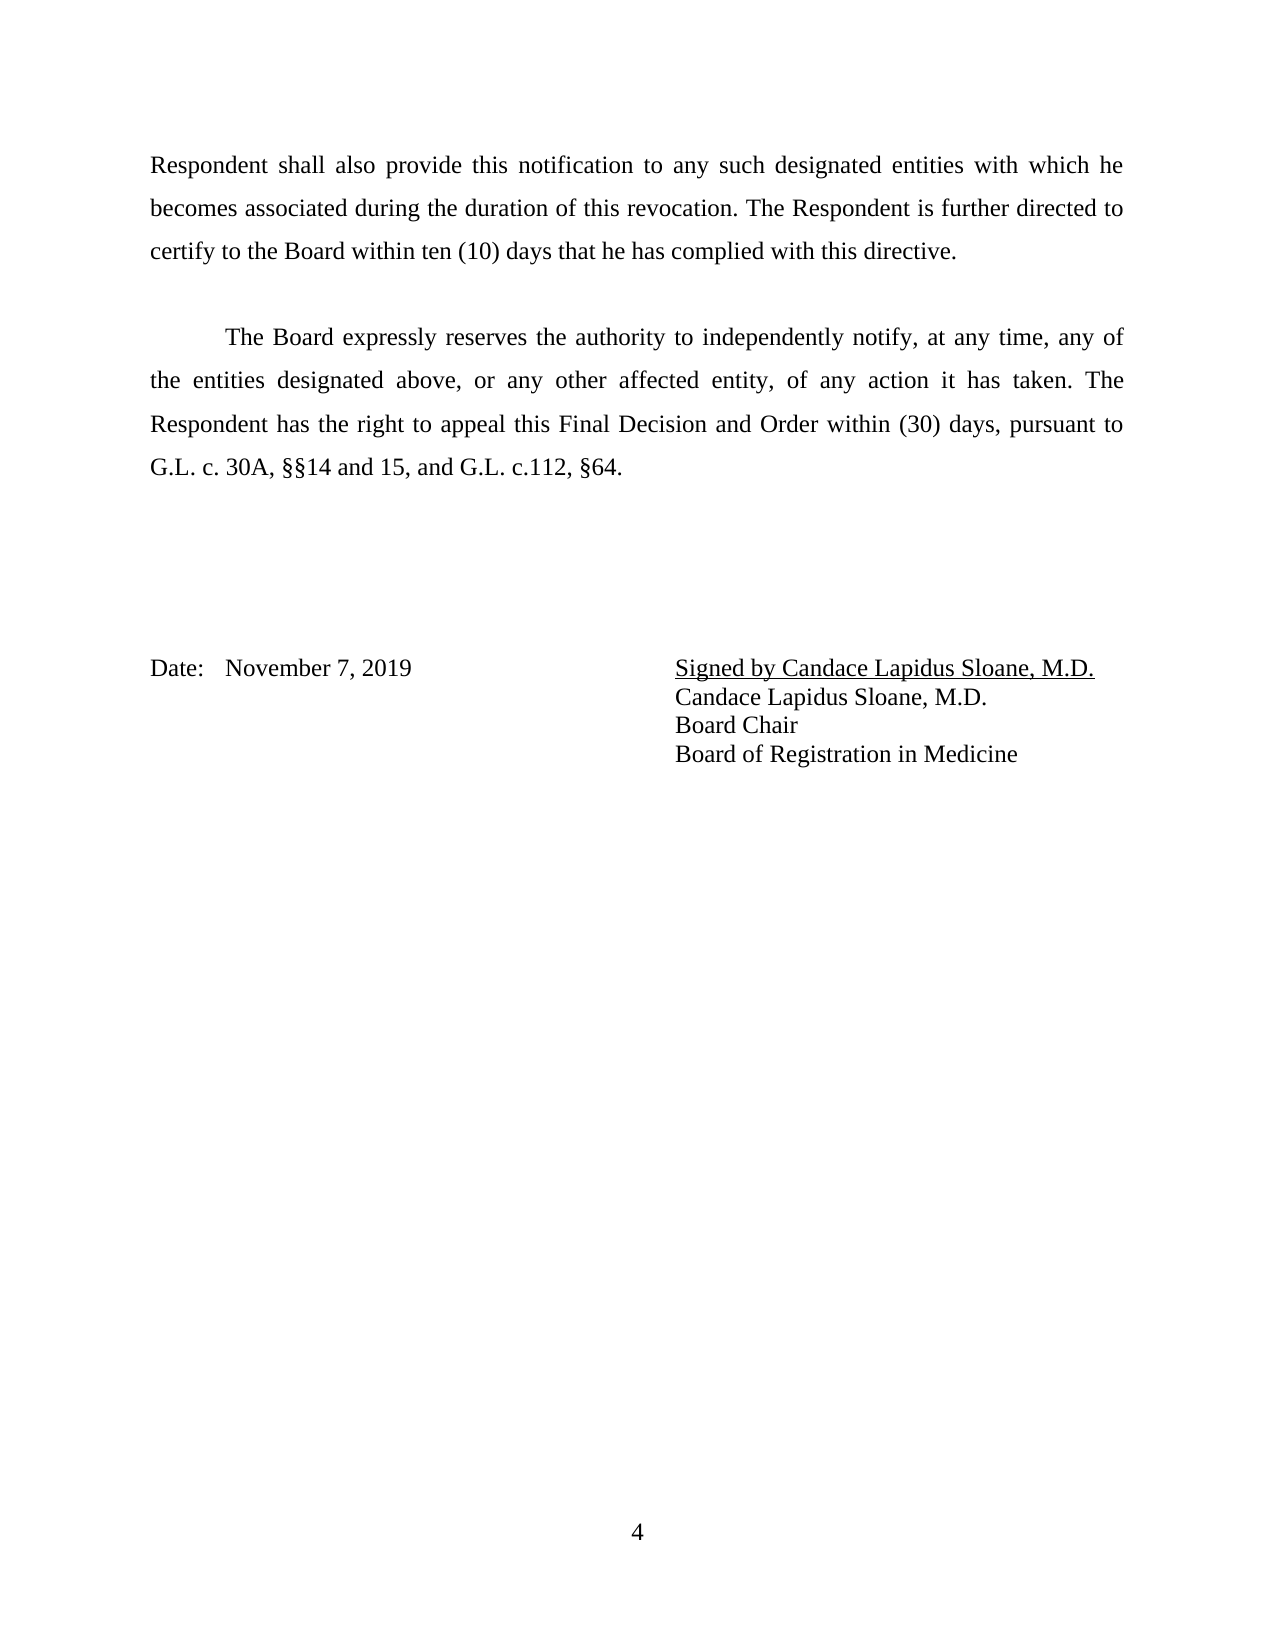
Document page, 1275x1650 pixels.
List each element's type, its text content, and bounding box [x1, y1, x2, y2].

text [150, 150, 1125, 265]
text Board of Registration in Medicine [150, 739, 1125, 768]
text Candace Lapidus Sloane, M.D. [150, 682, 1125, 711]
text Board Chair [150, 711, 1125, 739]
text The Board expressly reserves the authority to independently notify, at any time, any of the entities designated above, or any other affected entity, of any action it has taken. The Respondent has the right to appeal this Final Decision and Order within (30) days, pursuant to G.L. c. 30A, §§14 and 15, and G.L. c.112, §64. [150, 322, 1125, 481]
text Date: November 7, 2019 Signed by Candace Lapidus Sloane, M.D. [150, 653, 1125, 682]
